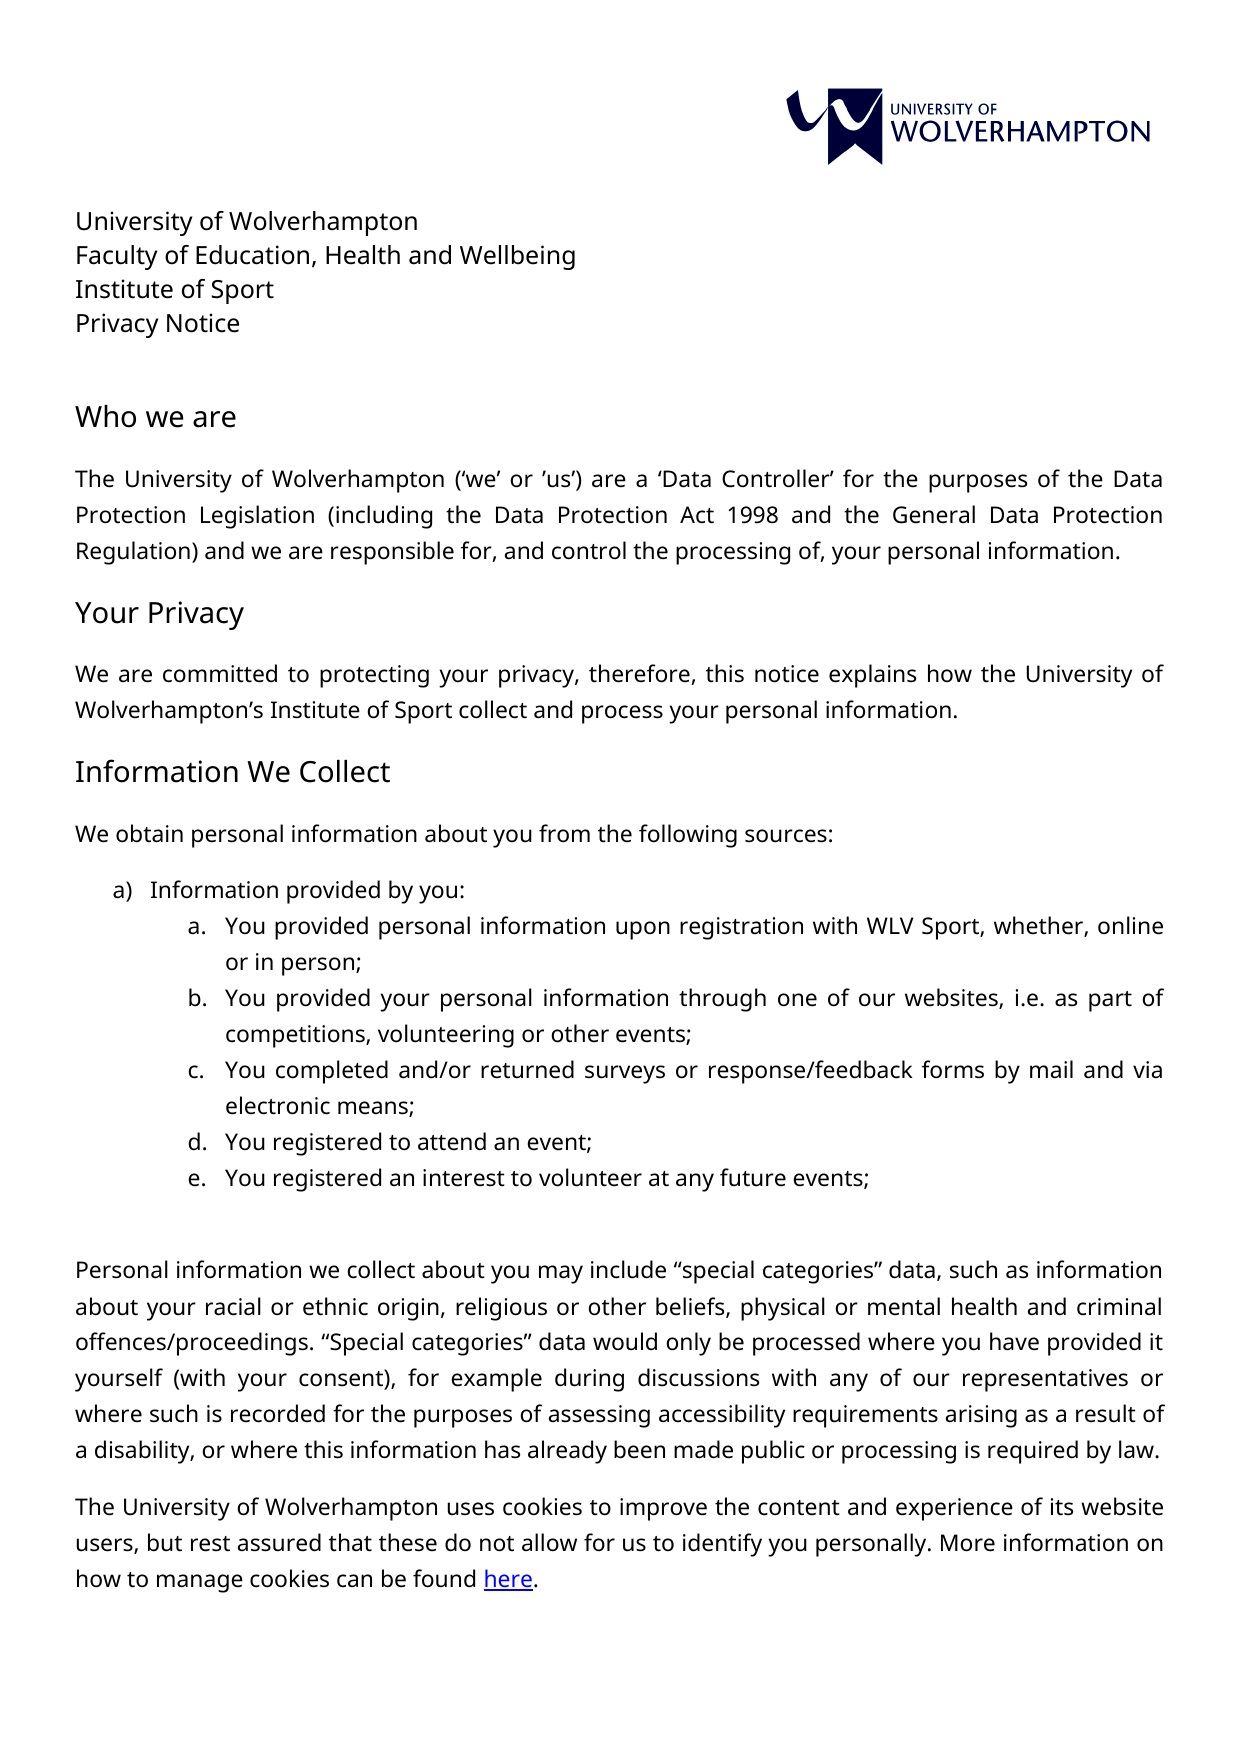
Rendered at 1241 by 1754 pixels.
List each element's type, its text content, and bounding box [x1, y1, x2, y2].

text Personal information we collect about you may include “special categories” data, such as information about your racial or ethnic origin, religious or other beliefs, physical or mental health and criminal offences/proceedings. “Special categories” data would only be processed where you have provided it yourself (with your consent), for example during discussions with any of our representatives or where such is recorded for the purposes of assessing accessibility requirements arising as a result of a disability, or where this information has already been made public or processing is required by law. [75, 1254, 1165, 1465]
text The University of Wolverhampton (‘we’ or ’us’) are a ‘Data Controller’ for the purposes of the Data Protection Legislation (including the Data Protection Act 1998 and the General Data Protection Regulation) and we are responsible for, and control the processing of, your personal information. [75, 463, 1165, 566]
picture [765, 75, 1166, 179]
text Information We Collect [75, 751, 1165, 791]
list You registered to attend an event; [187, 1126, 1165, 1157]
text We are committed to protecting your privacy, therefore, this notice explains how the University of Wolverhampton’s Institute of Sport collect and process your personal information. [75, 658, 1165, 726]
text University of Wolverhampton [75, 204, 1165, 238]
text Who we are [75, 397, 1165, 436]
text The University of Wolverhampton uses cookies to improve the content and experience of its website users, but rest assured that these do not allow for us to identify you personally. More information on how to manage cookies can be found here. [75, 1491, 1165, 1594]
list You registered an interest to volunteer at any future events; [187, 1162, 1165, 1193]
list You provided personal information upon registration with WLV Sport, whether, online or in person; [187, 910, 1165, 977]
list You provided your personal information through one of our websites, i.e. as part of competitions, volunteering or other events; [187, 982, 1165, 1049]
text We obtain personal information about you from the following sources: [75, 817, 1165, 849]
list Information provided by you: [112, 874, 1165, 906]
text Institute of Sport [75, 272, 1165, 306]
text Faculty of Education, Health and Wellbeing [75, 238, 1165, 272]
text Your Privacy [75, 592, 1165, 632]
text Privacy Notice [75, 306, 1165, 340]
list You completed and/or returned surveys or response/feedback forms by mail and via electronic means; [187, 1054, 1165, 1121]
